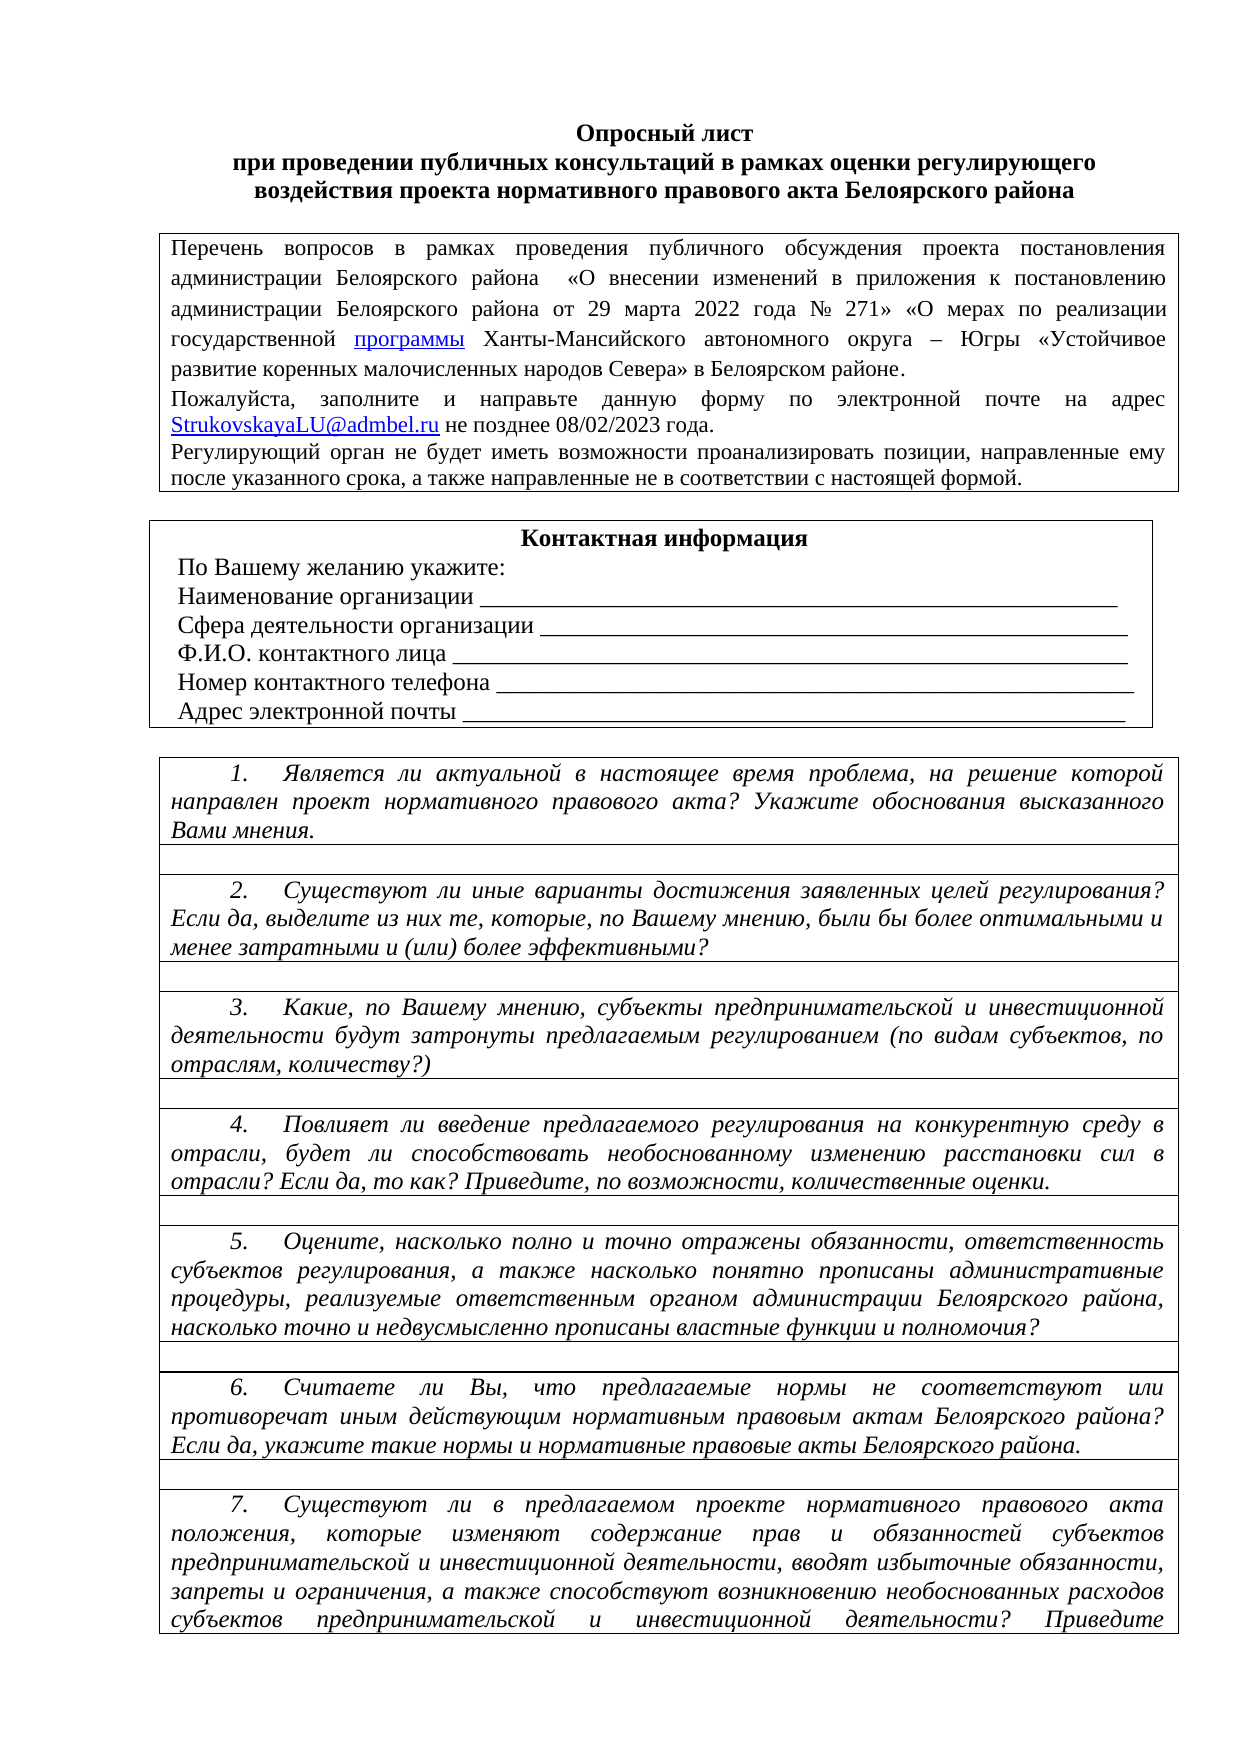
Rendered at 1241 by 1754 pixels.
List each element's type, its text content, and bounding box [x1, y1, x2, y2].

table_cell Существуют ли иные варианты достижения заявленных целей регулирования? Если да, выделите из них те, которые, по Вашему мнению, были бы более оптимальными и менее затратными и (или) более эффективными? [160, 875, 1178, 961]
text По Вашему желанию укажите: [177, 552, 1152, 581]
table_cell [160, 845, 1178, 874]
text Адрес электронной почты _____________________________________________________ [150, 693, 1152, 727]
table_cell [160, 1342, 1178, 1371]
text Ф.И.О. контактного лица ______________________________________________________ [177, 638, 1152, 667]
text Номер контактного телефона ___________________________________________________ [177, 667, 1152, 693]
table_header Является ли актуальной в настоящее время проблема, на решение которой направлен проект нормативного правового акта? Укажите обоснования высказанного Вами мнения. [160, 758, 1178, 844]
table_cell [160, 1079, 1178, 1108]
table_cell [160, 1460, 1178, 1488]
table_cell Считаете ли Вы, что предлагаемые нормы не соответствуют или противоречат иным действующим нормативным правовым актам Белоярского района? Если да, укажите такие нормы и нормативные правовые акты Белоярского района. [160, 1373, 1178, 1459]
text Сфера деятельности организации _______________________________________________ [177, 610, 1152, 638]
table_cell Какие, по Вашему мнению, субъекты предпринимательской и инвестиционной деятельности будут затронуты предлагаемым регулированием (по видам субъектов, по отраслям, количеству?) [160, 992, 1178, 1078]
table_cell [160, 1196, 1178, 1225]
table_cell Оцените, насколько полно и точно отражены обязанности, ответственность субъектов регулирования, а также насколько понятно прописаны административные процедуры, реализуемые ответственным органом администрации Белоярского района, насколько точно и недвусмысленно прописаны властные функции и полномочия? [160, 1226, 1178, 1341]
text Наименование организации ___________________________________________________ [177, 581, 1152, 610]
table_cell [160, 1490, 1178, 1633]
text при проведении публичных консультаций в рамках оценки регулирующего воздействия проекта нормативного правового акта Белоярского района [177, 147, 1152, 204]
table_cell [160, 962, 1178, 991]
text Контактная информация [150, 521, 1152, 552]
table_cell Повлияет ли введение предлагаемого регулирования на конкурентную среду в отрасли, будет ли способствовать необоснованному изменению расстановки сил в отрасли? Если да, то как? Приведите, по возможности, количественные оценки. [160, 1109, 1178, 1195]
text Опросный лист [177, 118, 1152, 147]
table_header Перечень вопросов в рамках проведения публичного обсуждения проекта постановления администрации Белоярского района «О внесении изменений в приложения к постановлению администрации Белоярского района от 29 марта 2022 года № 271» «О мерах по реализации государственной программы Ханты-Мансийского автономного округа – Югры «Устойчивое развитие коренных малочисленных народов Севера» в Белоярском районе. Пожалуйста, заполните и направьте данную форму по электронной почте на адрес StrukovskayaLU@admbel.ru не позднее 08/02/2023 года. Регулирующий орган не будет иметь возможности проанализировать позиции, направленные ему после указанного срока, а также направленные не в соответствии с настоящей формой. [160, 234, 1178, 491]
